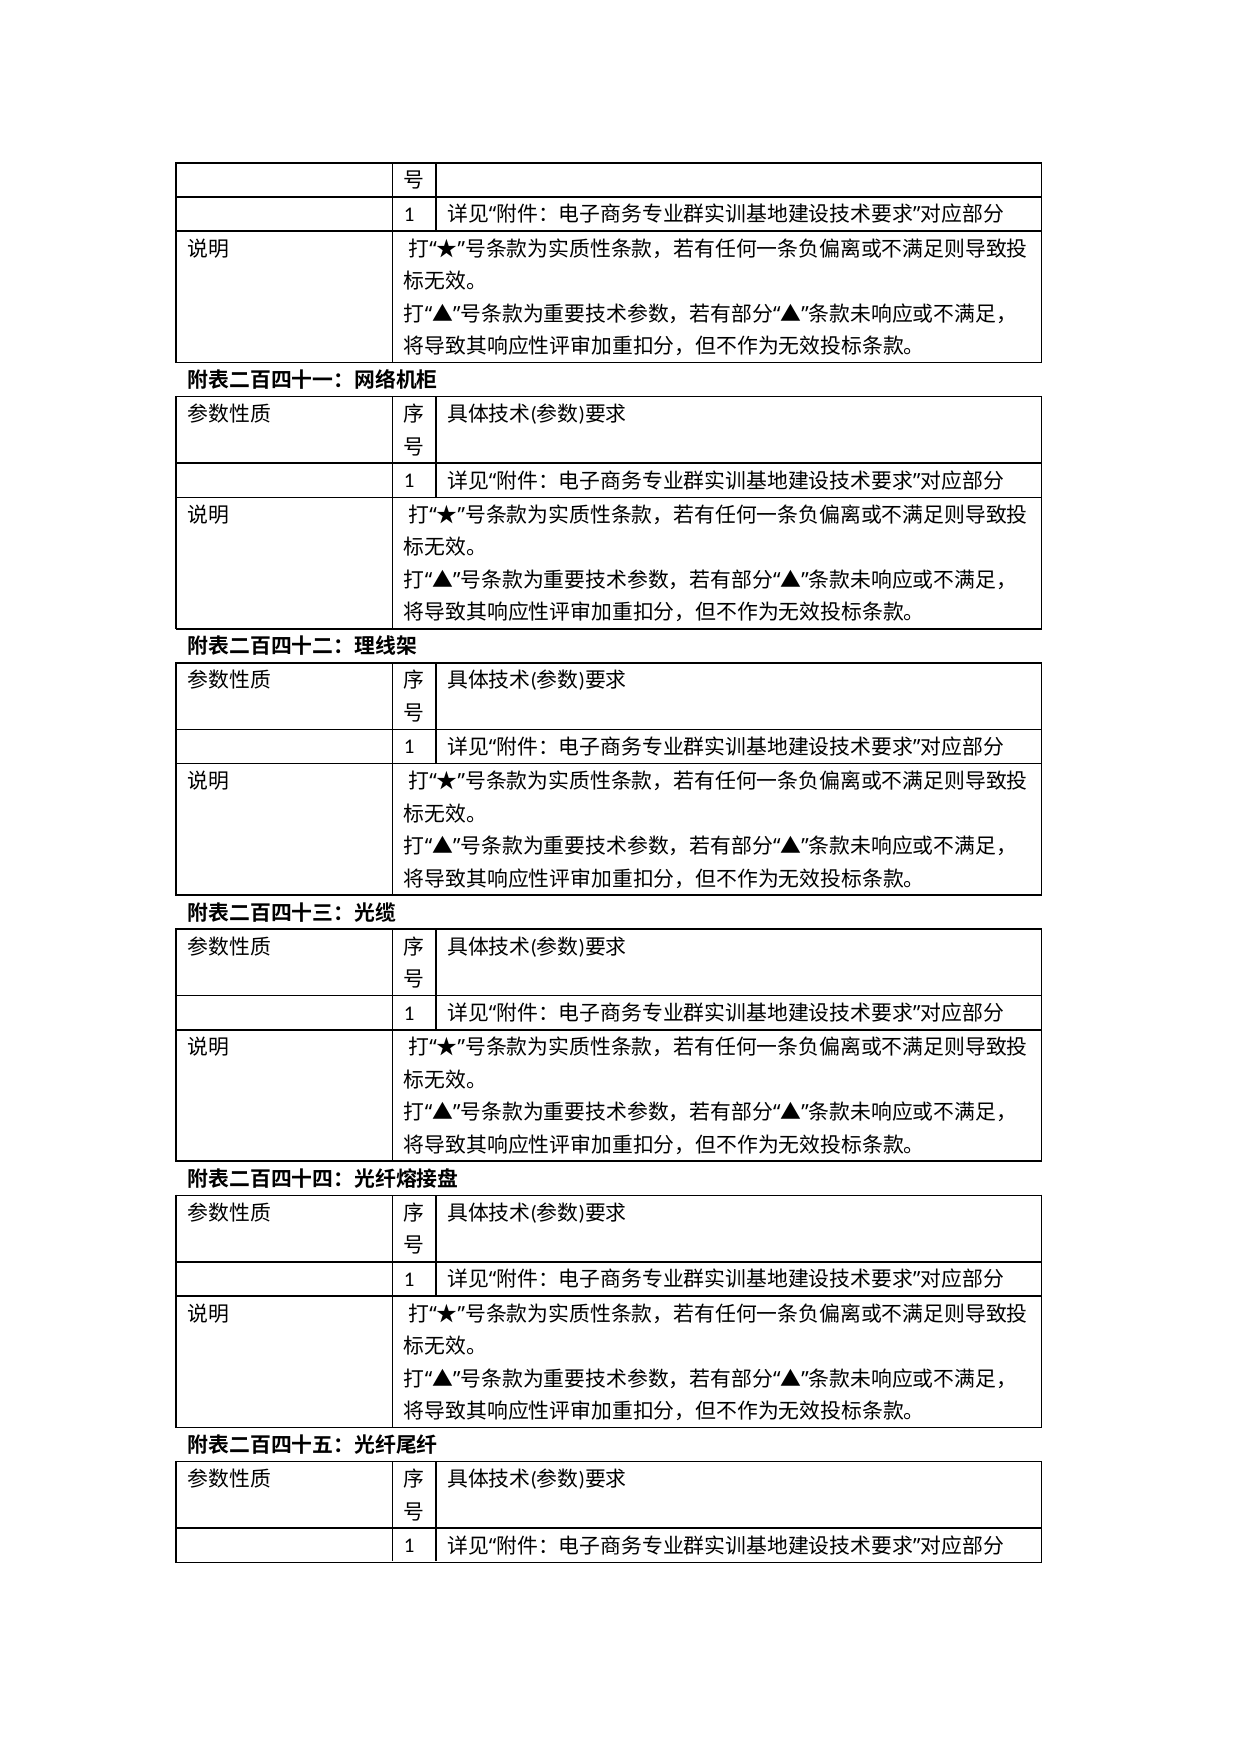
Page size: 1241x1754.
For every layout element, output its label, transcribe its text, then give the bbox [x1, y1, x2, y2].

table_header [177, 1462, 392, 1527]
text 附表二百四十一：网络机柜 [187, 363, 1053, 396]
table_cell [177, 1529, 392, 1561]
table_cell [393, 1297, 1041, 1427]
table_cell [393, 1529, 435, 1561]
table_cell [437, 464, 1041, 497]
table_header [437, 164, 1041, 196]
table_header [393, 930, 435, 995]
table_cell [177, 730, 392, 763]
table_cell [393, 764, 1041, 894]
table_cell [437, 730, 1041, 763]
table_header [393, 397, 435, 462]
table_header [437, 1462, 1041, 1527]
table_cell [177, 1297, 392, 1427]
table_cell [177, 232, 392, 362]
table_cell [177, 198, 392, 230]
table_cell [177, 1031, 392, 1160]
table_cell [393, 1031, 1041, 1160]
text 附表二百四十五：光纤尾纤 [187, 1428, 1053, 1461]
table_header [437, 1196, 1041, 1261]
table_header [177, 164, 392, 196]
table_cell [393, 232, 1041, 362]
text 附表二百四十三：光缆 [187, 896, 1053, 928]
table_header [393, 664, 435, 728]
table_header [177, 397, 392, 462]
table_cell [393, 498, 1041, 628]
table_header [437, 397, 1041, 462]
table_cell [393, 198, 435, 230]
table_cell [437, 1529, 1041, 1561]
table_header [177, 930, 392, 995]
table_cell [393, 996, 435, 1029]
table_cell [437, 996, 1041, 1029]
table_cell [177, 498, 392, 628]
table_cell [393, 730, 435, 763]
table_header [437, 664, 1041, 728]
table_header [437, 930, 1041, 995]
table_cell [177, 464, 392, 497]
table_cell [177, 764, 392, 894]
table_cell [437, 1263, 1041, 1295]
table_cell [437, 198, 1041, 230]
text 附表二百四十二：理线架 [187, 629, 1053, 662]
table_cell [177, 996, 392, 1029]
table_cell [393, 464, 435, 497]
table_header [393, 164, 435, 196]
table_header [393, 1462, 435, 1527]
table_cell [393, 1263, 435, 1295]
text 附表二百四十四：光纤熔接盘 [187, 1162, 1053, 1194]
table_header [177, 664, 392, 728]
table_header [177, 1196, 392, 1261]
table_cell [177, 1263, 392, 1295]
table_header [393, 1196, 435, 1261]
